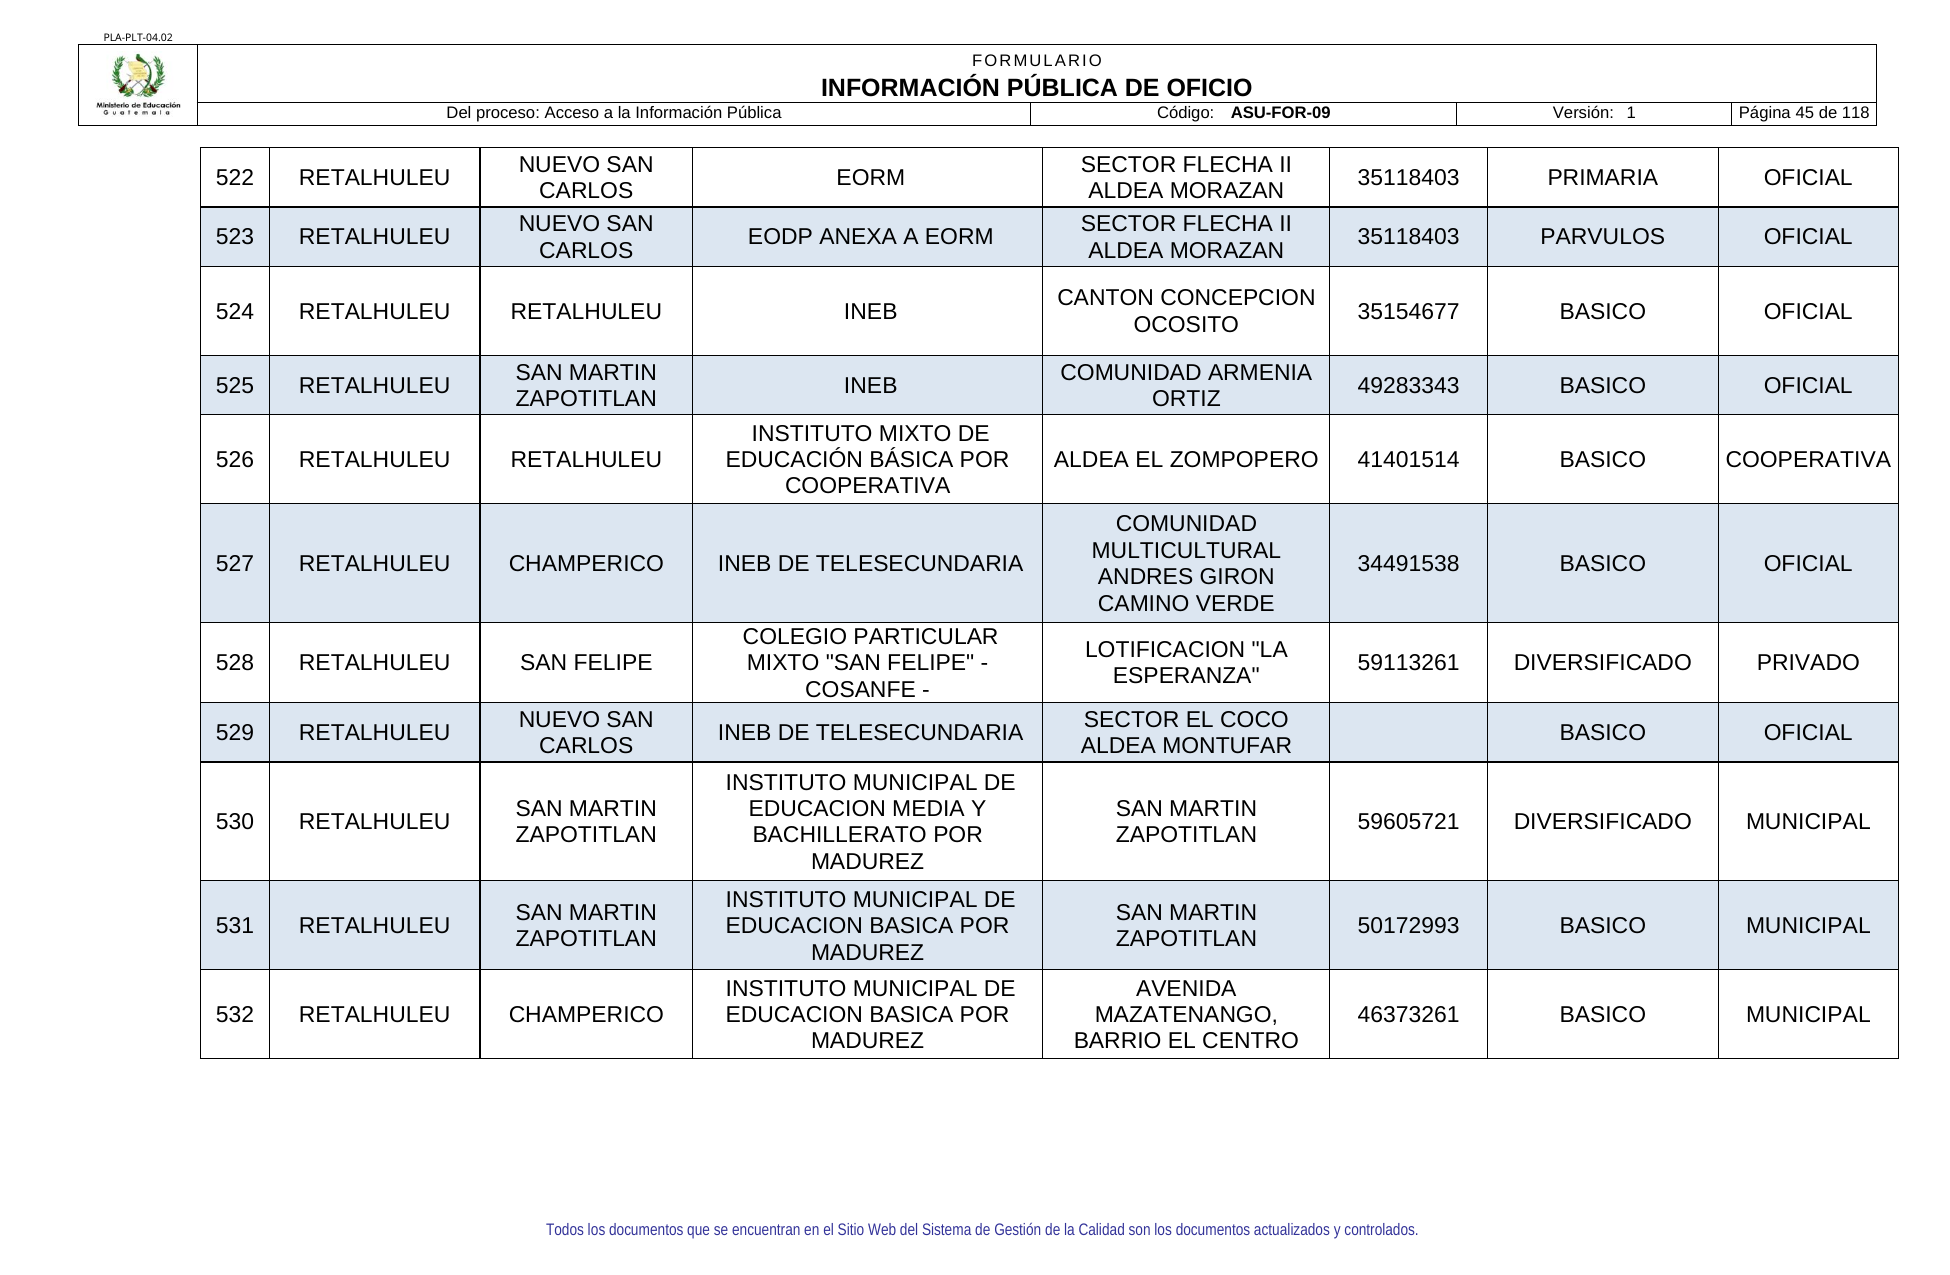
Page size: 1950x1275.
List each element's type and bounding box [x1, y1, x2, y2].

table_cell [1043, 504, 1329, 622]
picture [95, 51, 181, 117]
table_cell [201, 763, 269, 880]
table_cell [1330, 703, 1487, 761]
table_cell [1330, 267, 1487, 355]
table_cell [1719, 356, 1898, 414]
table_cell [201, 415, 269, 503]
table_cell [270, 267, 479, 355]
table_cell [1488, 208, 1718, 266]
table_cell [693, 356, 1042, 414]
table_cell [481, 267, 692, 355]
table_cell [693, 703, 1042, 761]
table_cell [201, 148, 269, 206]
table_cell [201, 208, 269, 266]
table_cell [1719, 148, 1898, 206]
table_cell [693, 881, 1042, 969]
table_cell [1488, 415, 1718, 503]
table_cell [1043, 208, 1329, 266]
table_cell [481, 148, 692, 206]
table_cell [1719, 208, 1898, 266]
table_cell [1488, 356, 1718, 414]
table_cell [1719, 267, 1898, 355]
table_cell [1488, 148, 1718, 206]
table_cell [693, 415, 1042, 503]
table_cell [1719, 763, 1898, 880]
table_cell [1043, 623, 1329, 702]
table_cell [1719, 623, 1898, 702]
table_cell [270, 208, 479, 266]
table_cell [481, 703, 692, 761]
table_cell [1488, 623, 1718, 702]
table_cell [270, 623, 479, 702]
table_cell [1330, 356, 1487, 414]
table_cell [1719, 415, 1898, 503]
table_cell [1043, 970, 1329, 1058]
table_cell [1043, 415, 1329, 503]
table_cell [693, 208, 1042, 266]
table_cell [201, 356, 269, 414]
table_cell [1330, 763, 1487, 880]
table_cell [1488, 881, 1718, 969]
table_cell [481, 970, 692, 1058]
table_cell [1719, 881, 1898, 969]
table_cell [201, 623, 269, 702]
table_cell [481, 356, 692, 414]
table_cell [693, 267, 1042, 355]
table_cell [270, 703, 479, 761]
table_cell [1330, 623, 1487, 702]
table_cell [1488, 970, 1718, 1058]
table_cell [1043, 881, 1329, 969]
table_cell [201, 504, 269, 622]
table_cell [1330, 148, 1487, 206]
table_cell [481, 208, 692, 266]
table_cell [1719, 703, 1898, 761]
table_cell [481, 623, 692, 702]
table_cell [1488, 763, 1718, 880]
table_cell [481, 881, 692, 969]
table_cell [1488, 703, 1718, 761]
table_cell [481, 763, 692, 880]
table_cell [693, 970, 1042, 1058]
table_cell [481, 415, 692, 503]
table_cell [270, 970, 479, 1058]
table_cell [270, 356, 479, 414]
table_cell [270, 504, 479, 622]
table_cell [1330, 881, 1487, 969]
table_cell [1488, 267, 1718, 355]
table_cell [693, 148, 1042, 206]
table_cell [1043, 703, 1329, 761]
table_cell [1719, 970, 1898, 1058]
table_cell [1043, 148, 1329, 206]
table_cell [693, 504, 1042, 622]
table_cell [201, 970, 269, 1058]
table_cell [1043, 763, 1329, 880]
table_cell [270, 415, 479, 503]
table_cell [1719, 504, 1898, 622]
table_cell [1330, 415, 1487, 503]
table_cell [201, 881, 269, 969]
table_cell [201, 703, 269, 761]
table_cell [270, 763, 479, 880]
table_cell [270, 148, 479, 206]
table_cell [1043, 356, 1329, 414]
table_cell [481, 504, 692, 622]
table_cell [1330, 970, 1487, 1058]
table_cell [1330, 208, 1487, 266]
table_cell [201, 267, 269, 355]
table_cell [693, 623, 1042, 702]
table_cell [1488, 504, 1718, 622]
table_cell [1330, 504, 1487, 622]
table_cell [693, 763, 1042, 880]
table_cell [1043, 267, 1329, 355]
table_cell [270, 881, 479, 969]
